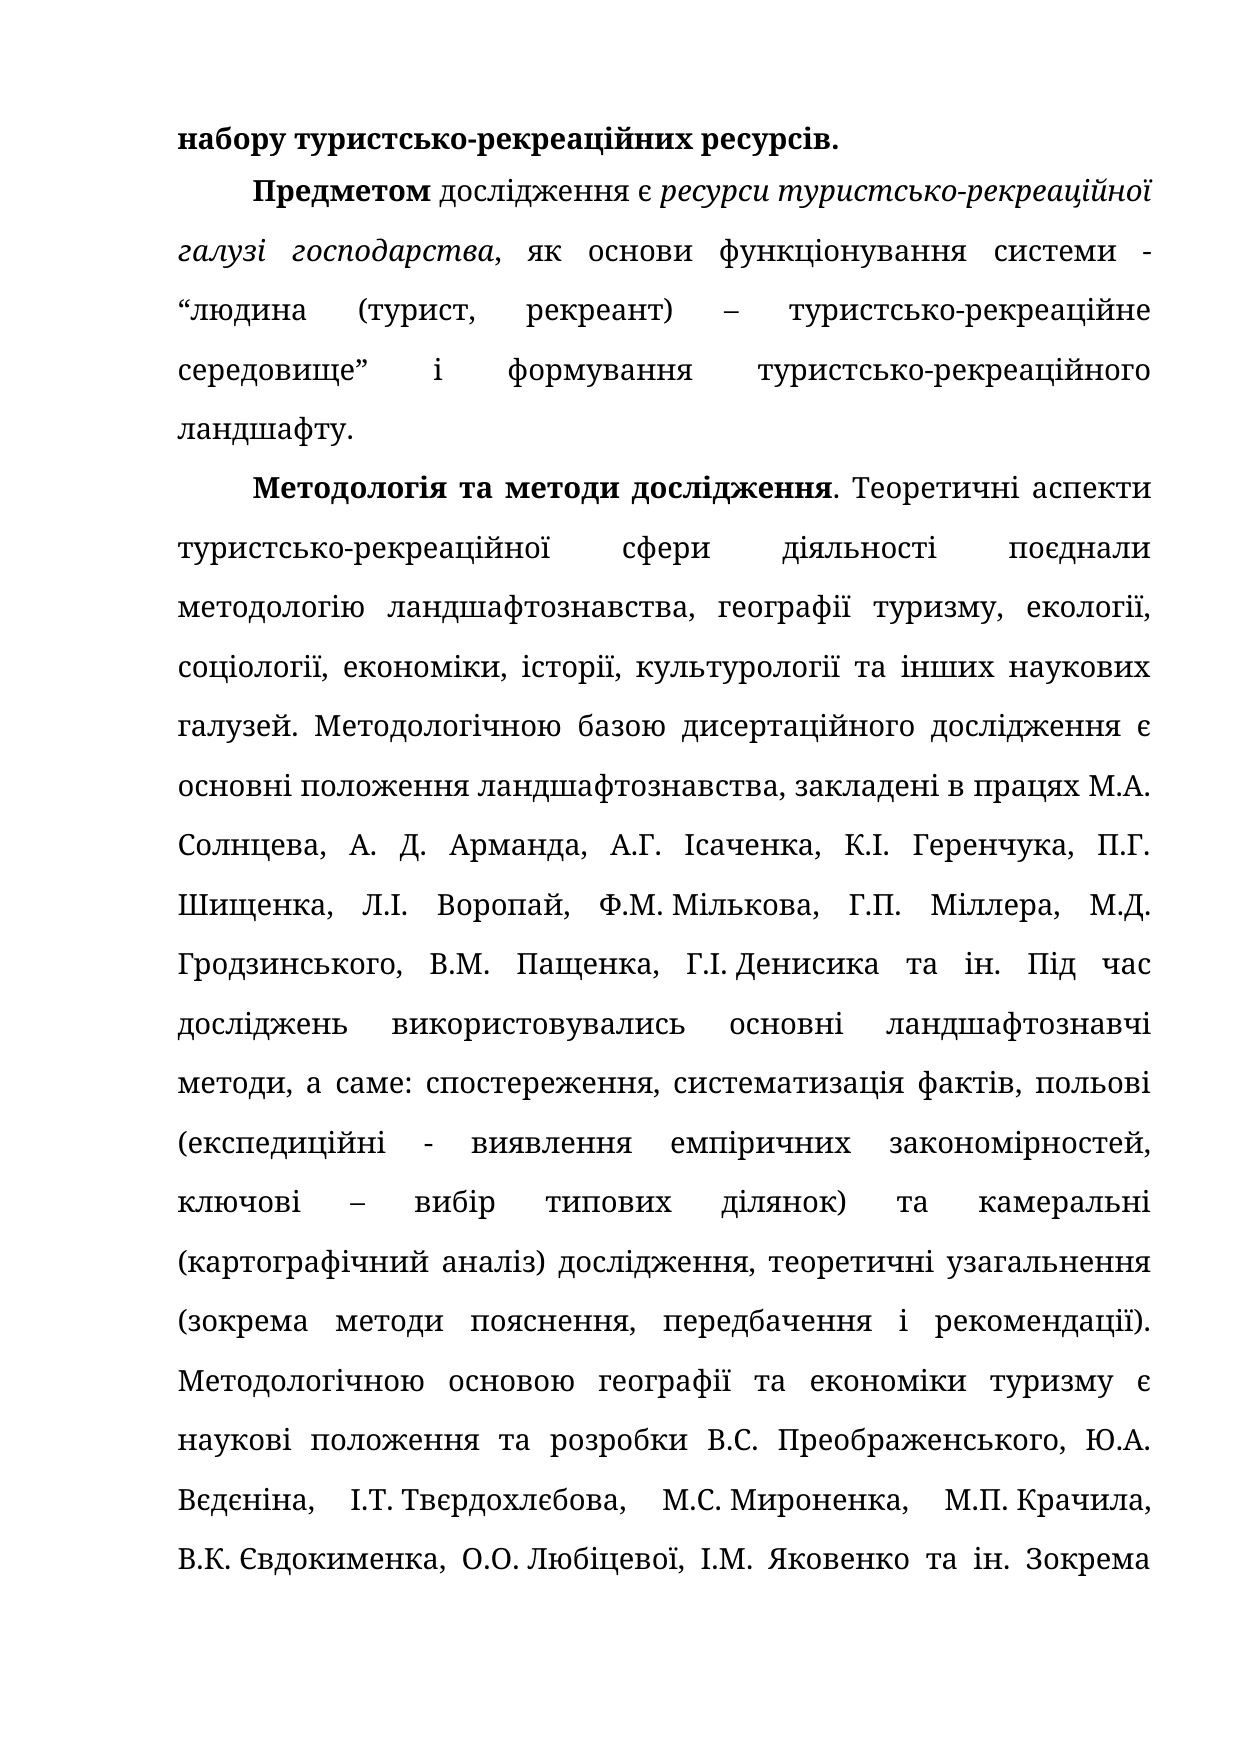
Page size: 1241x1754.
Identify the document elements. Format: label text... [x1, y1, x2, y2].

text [177, 118, 1152, 158]
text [177, 468, 1152, 1578]
text Предметом дослідження є ресурси туристсько-рекреаційної галузі господарства, як основи функціонування системи - “людина (турист, рекреант) – туристсько-рекреаційне середовище” і формування туристсько-рекреаційного ландшафту. [177, 170, 1152, 448]
